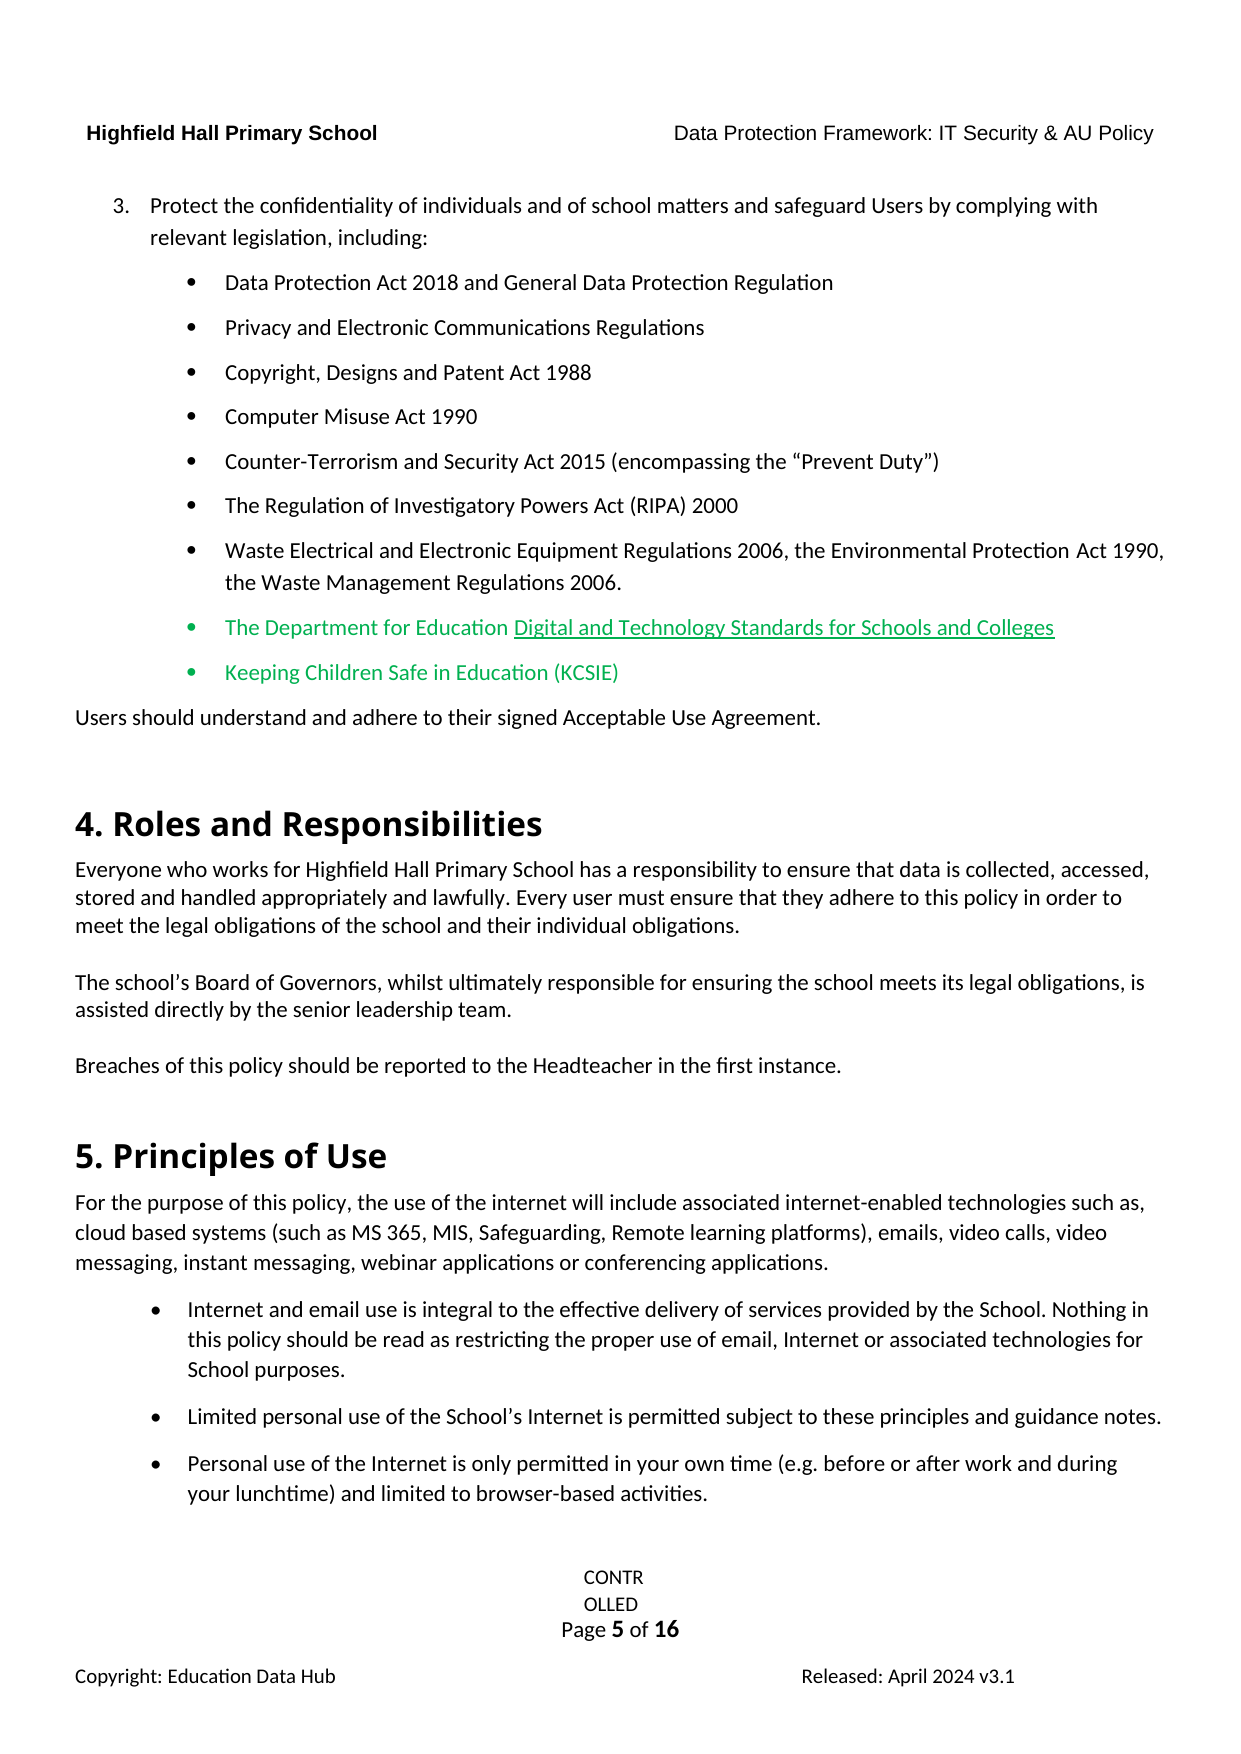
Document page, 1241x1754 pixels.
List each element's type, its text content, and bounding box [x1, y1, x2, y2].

text Users should understand and adhere to their signed Acceptable Use Agreement. [75, 703, 1165, 731]
list Computer Misuse Act 1990 [187, 402, 1165, 430]
list Internet and email use is integral to the effective delivery of services provided by the School. Nothing in this policy should be read as restricting the proper use of email, Internet or associated technologies for School purposes. [150, 1295, 1165, 1384]
subtitle 5. Principles of Use [75, 1133, 1165, 1178]
list Data Protection Act 2018 and General Data Protection Regulation [187, 268, 1165, 296]
list Personal use of the Internet is only permitted in your own time (e.g. before or after work and during your lunchtime) and limited to browser-based activities. [150, 1449, 1165, 1508]
text Everyone who works for Highfield Hall Primary School has a responsibility to ensure that data is collected, accessed, stored and handled appropriately and lawfully. Every user must ensure that they adhere to this policy in order to meet the legal obligations of the school and their individual obligations. [75, 856, 1165, 939]
list Counter-Terrorism and Security Act 2015 (encompassing the “Prevent Duty”) [187, 447, 1165, 475]
list Copyright, Designs and Patent Act 1988 [187, 358, 1165, 386]
text For the purpose of this policy, the use of the internet will include associated internet-enabled technologies such as, cloud based systems (such as MS 365, MIS, Safeguarding, Remote learning platforms), emails, video calls, video messaging, instant messaging, webinar applications or conferencing applications. [75, 1188, 1165, 1276]
list Protect the confidentiality of individuals and of school matters and safeguard Users by complying with relevant legislation, including: [112, 191, 1165, 252]
text Breaches of this policy should be reported to the Headteacher in the first instance. [75, 1052, 1165, 1080]
list Limited personal use of the School’s Internet is permitted subject to these principles and guidance notes. [150, 1402, 1165, 1431]
subtitle 4. Roles and Responsibilities [75, 800, 1165, 846]
list Keeping Children Safe in Education (KCSIE) [187, 658, 1165, 686]
text The school’s Board of Governors, whilst ultimately responsible for ensuring the school meets its legal obligations, is assisted directly by the senior leadership team. [75, 968, 1165, 1024]
list Privacy and Electronic Communications Regulations [187, 313, 1165, 341]
list The Department for Education Digital and Technology Standards for Schools and Colleges [187, 613, 1165, 641]
list The Regulation of Investigatory Powers Act (RIPA) 2000 [187, 492, 1165, 520]
list Waste Electrical and Electronic Equipment Regulations 2006, the Environmental Protection Act 1990, the Waste Management Regulations 2006. [187, 536, 1165, 597]
